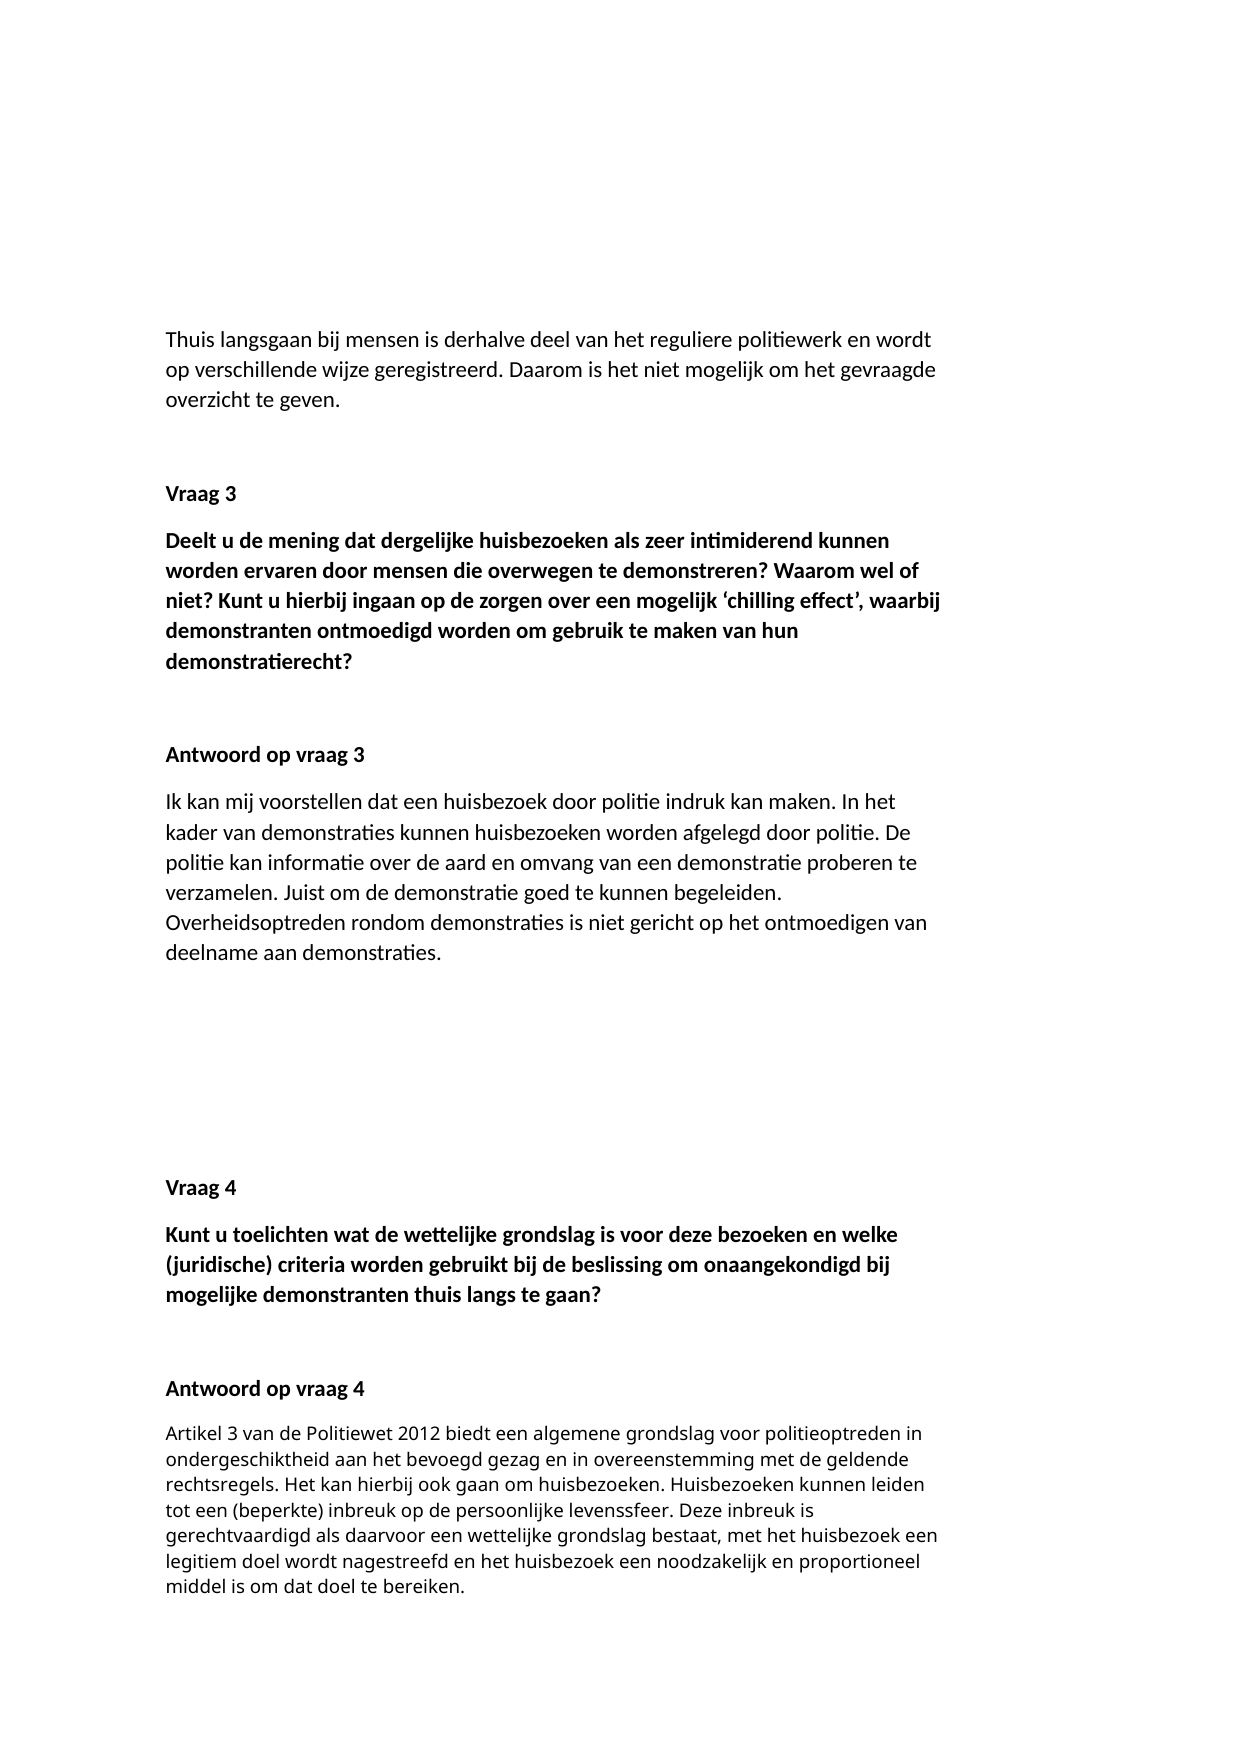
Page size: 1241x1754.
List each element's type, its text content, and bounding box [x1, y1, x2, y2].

text Antwoord op vraag 4 [165, 1374, 951, 1402]
text Kunt u toelichten wat de wettelijke grondslag is voor deze bezoeken en welke (juridische) criteria worden gebruikt bij de beslissing om onaangekondigd bij mogelijke demonstranten thuis langs te gaan? [165, 1220, 951, 1308]
text Antwoord op vraag 3 [165, 741, 951, 768]
text Vraag 4 [165, 1173, 951, 1201]
text Ik kan mij voorstellen dat een huisbezoek door politie indruk kan maken. In het kader van demonstraties kunnen huisbezoeken worden afgelegd door politie. De politie kan informatie over de aard en omvang van een demonstratie proberen te verzamelen. Juist om de demonstratie goed te kunnen begeleiden. Overheidsoptreden rondom demonstraties is niet gericht op het ontmoedigen van deelname aan demonstraties. [165, 787, 951, 966]
text Thuis langsgaan bij mensen is derhalve deel van het reguliere politiewerk en wordt op verschillende wijze geregistreerd. Daarom is het niet mogelijk om het gevraagde overzicht te geven. [165, 325, 951, 413]
text Deelt u de mening dat dergelijke huisbezoeken als zeer intimiderend kunnen worden ervaren door mensen die overwegen te demonstreren? Waarom wel of niet? Kunt u hierbij ingaan op de zorgen over een mogelijk ‘chilling effect’, waarbij demonstranten ontmoedigd worden om gebruik te maken van hun demonstratierecht? [165, 526, 951, 675]
text Vraag 3 [165, 479, 951, 507]
text Artikel 3 van de Politiewet 2012 biedt een algemene grondslag voor politieoptreden in ondergeschiktheid aan het bevoegd gezag en in overeenstemming met de geldende rechtsregels. Het kan hierbij ook gaan om huisbezoeken. Huisbezoeken kunnen leiden tot een (beperkte) inbreuk op de persoonlijke levenssfeer. Deze inbreuk is gerechtvaardigd als daarvoor een wettelijke grondslag bestaat, met het huisbezoek een legitiem doel wordt nagestreefd en het huisbezoek een noodzakelijk en proportioneel middel is om dat doel te bereiken. [165, 1421, 951, 1599]
